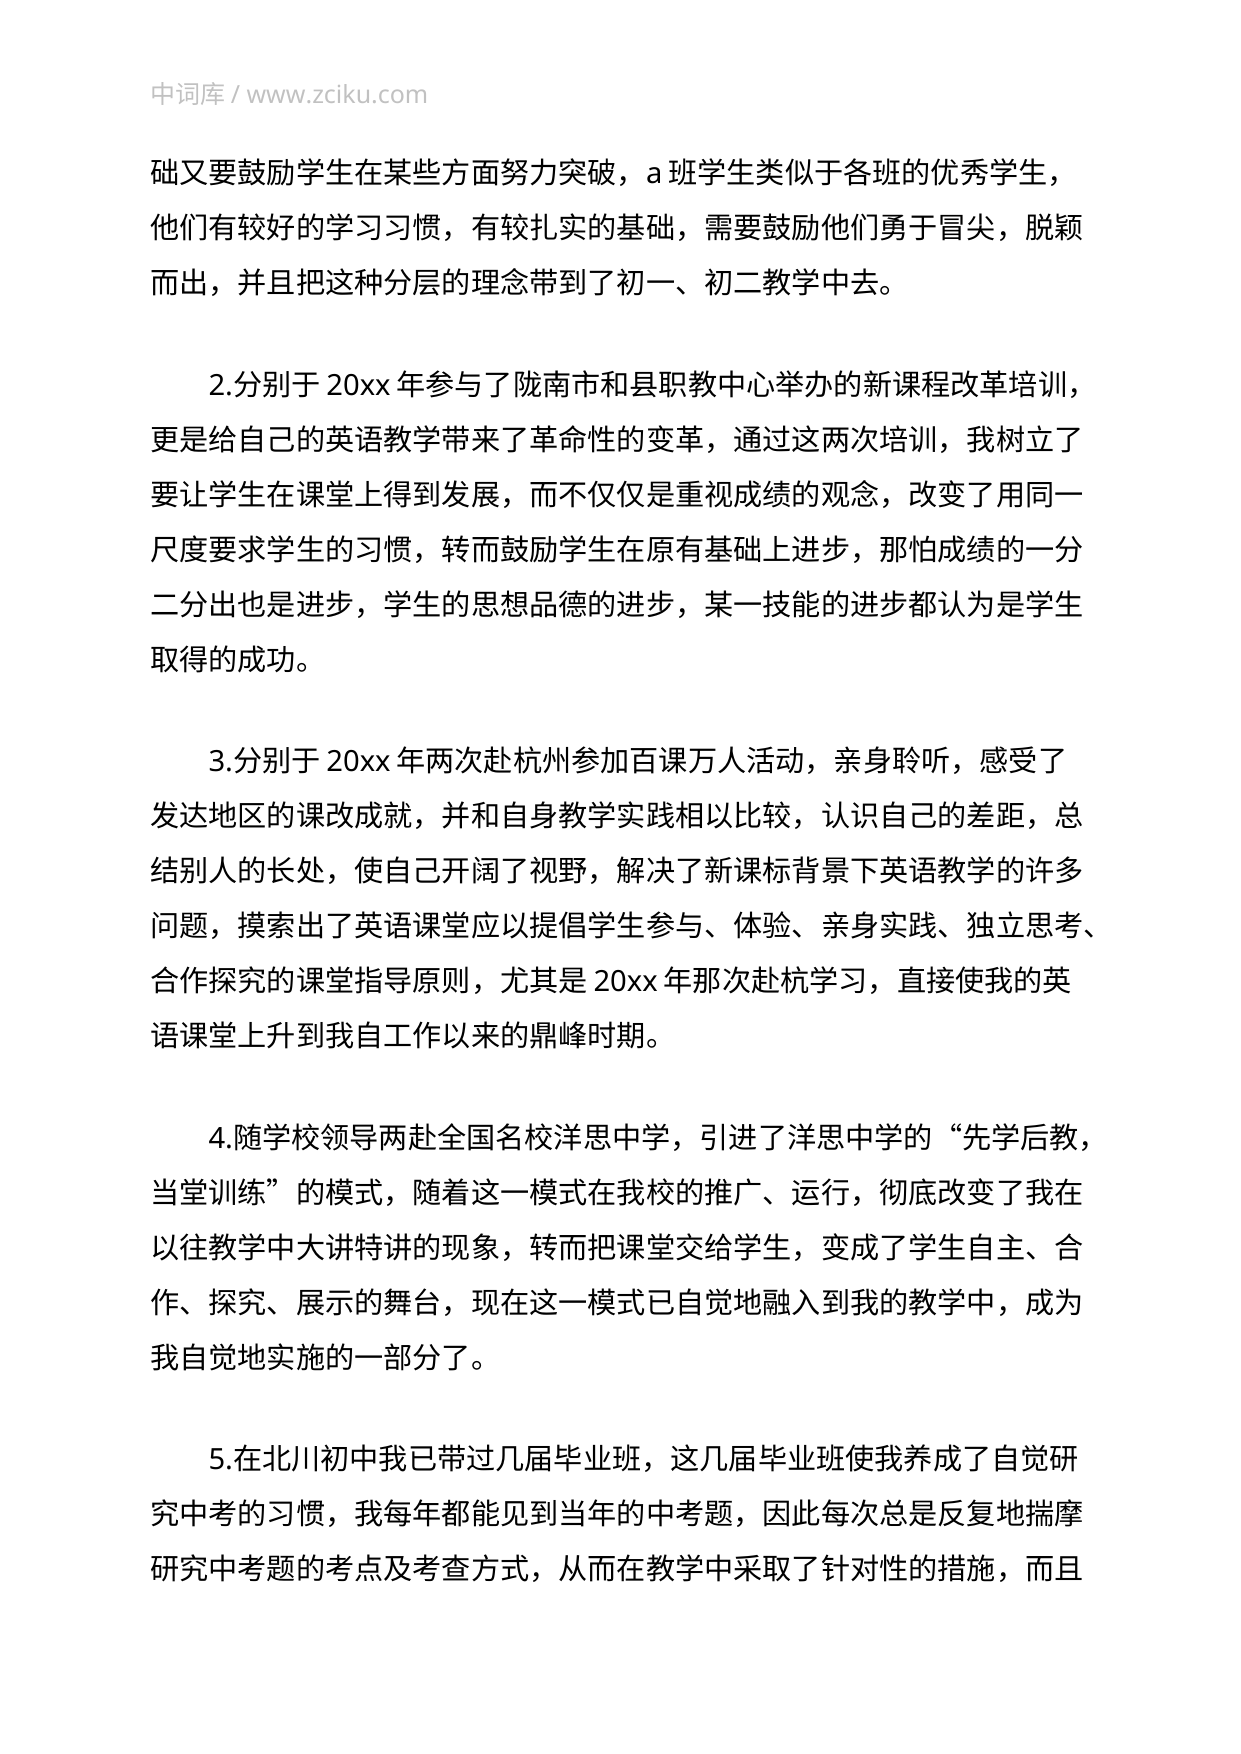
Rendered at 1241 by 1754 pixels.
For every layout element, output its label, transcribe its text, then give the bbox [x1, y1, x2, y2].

text 2.分别于20xx年参与了陇南市和县职教中心举办的新课程改革培训，更是给自己的英语教学带来了革命性的变革，通过这两次培训，我树立了要让学生在课堂上得到发展，而不仅仅是重视成绩的观念，改变了用同一尺度要求学生的习惯，转而鼓励学生在原有基础上进步，那怕成绩的一分二分出也是进步，学生的思想品德的进步，某一技能的进步都认为是学生取得的成功。 [150, 362, 1090, 678]
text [150, 1436, 1090, 1588]
text 3.分别于20xx年两次赴杭州参加百课万人活动，亲身聆听，感受了发达地区的课改成就，并和自身教学实践相以比较，认识自己的差距，总结别人的长处，使自己开阔了视野，解决了新课标背景下英语教学的许多问题，摸索出了英语课堂应以提倡学生参与、体验、亲身实践、独立思考、合作探究的课堂指导原则，尤其是20xx年那次赴杭学习，直接使我的英语课堂上升到我自工作以来的鼎峰时期。 [150, 738, 1090, 1055]
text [150, 150, 1090, 302]
text 4.随学校领导两赴全国名校洋思中学，引进了洋思中学的“先学后教，当堂训练”的模式，随着这一模式在我校的推广、运行，彻底改变了我在以往教学中大讲特讲的现象，转而把课堂交给学生，变成了学生自主、合作、探究、展示的舞台，现在这一模式已自觉地融入到我的教学中，成为我自觉地实施的一部分了。 [150, 1114, 1090, 1376]
